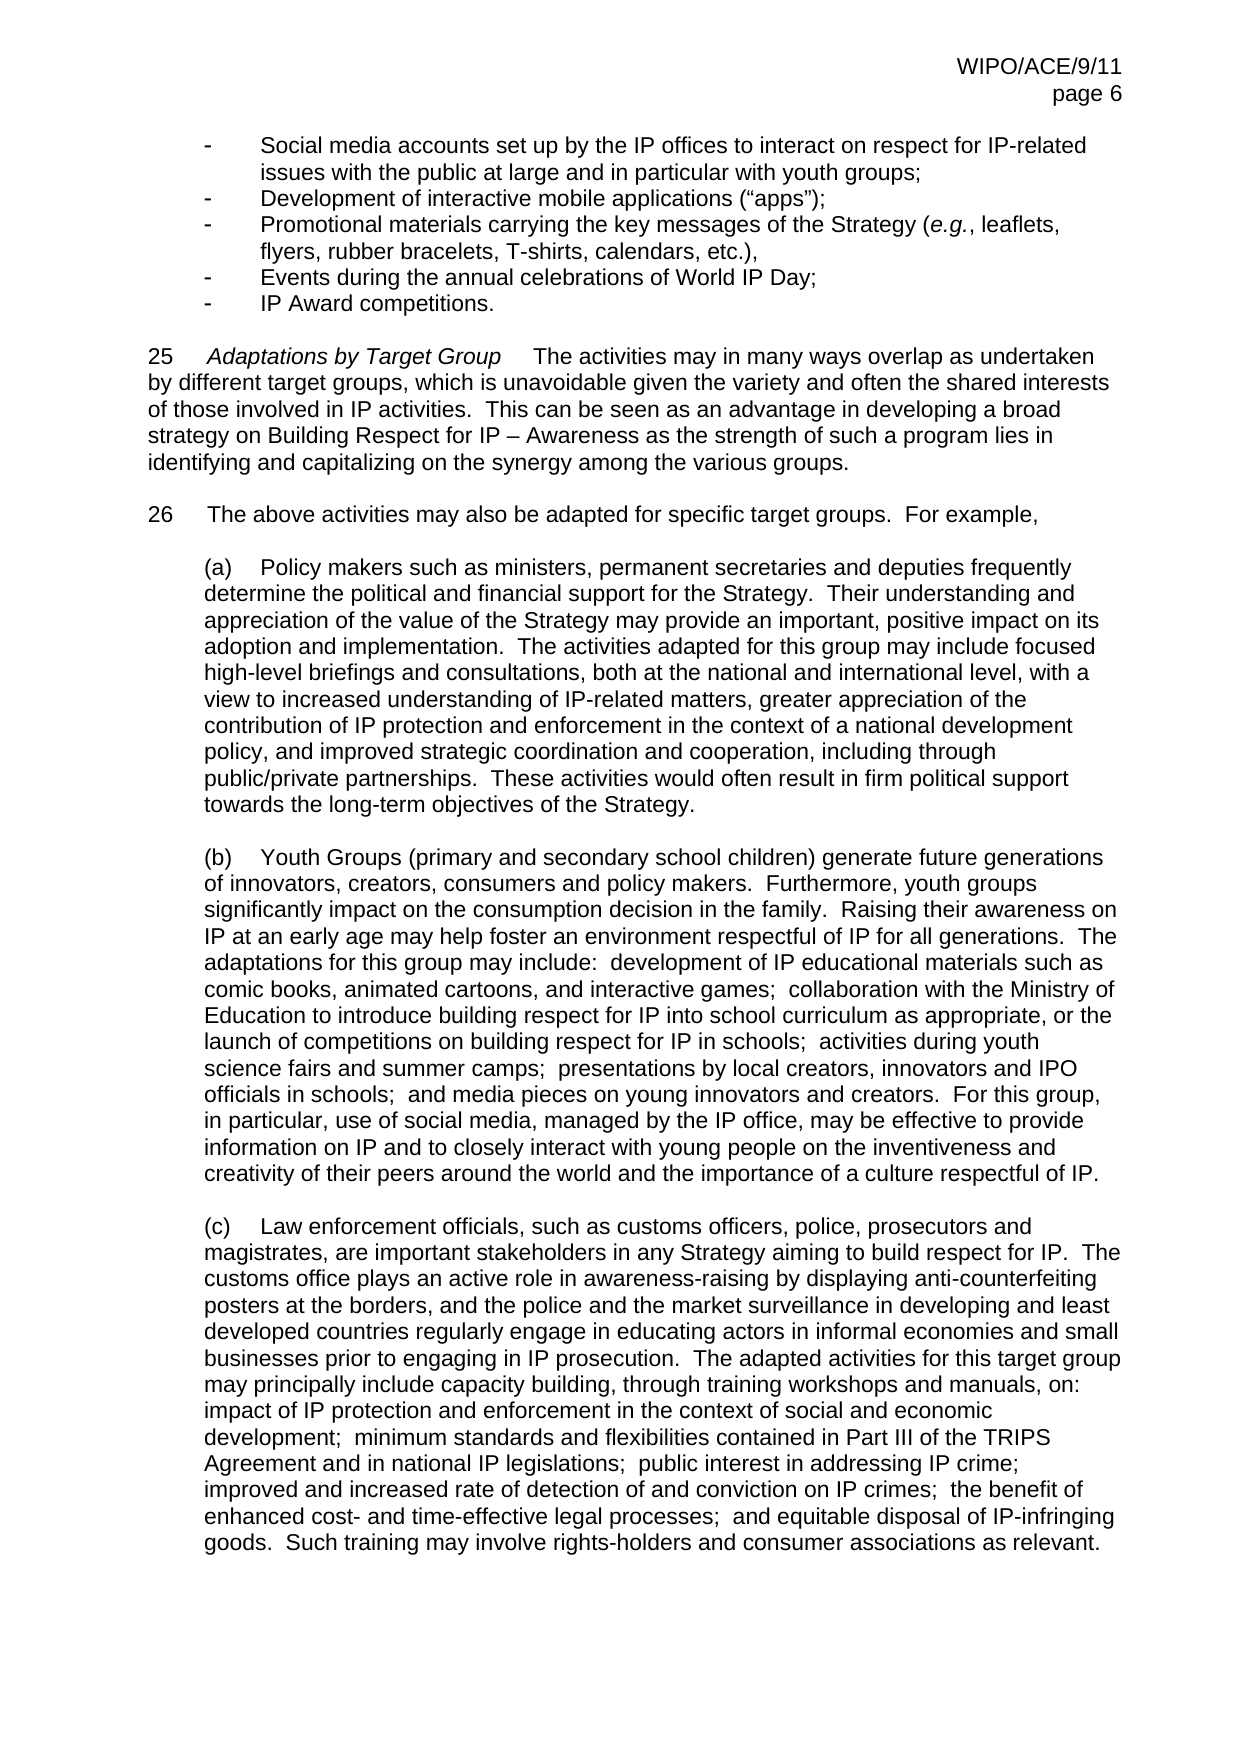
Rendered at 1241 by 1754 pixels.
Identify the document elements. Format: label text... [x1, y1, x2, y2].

list Social media accounts set up by the IP offices to interact on respect for IP-related issues with the public at large and in particular with youth groups; [204, 132, 1122, 185]
list Youth Groups (primary and secondary school children) generate future generations of innovators, creators, consumers and policy makers. Furthermore, youth groups significantly impact on the consumption decision in the family. Raising their awareness on IP at an early age may help foster an environment respectful of IP for all generations. The adaptations for this group may include: development of IP educational materials such as comic books, animated cartoons, and interactive games; collaboration with the Ministry of Education to introduce building respect for IP into school curriculum as appropriate, or the launch of competitions on building respect for IP in schools; activities during youth science fairs and summer camps; presentations by local creators, innovators and IPO officials in schools; and media pieces on young innovators and creators. For this group, in particular, use of social media, managed by the IP office, may be effective to provide information on IP and to closely interact with young people on the inventiveness and creativity of their peers around the world and the importance of a culture respectful of IP. [204, 844, 1122, 1186]
text Adaptations by Target Group The activities may in many ways overlap as undertaken by different target groups, which is unavoidable given the variety and often the shared interests of those involved in IP activities. This can be seen as an advantage in developing a broad strategy on Building Respect for IP – Awareness as the strength of such a program lies in identifying and capitalizing on the synergy among the various groups. [148, 343, 1122, 475]
list IP Award competitions. [204, 290, 1122, 317]
list Promotional materials carrying the key messages of the Strategy (e.g., leaflets, flyers, rubber bracelets, T-shirts, calendars, etc.), [204, 211, 1122, 264]
text The above activities may also be adapted for specific target groups. For example, [148, 501, 1122, 527]
list Law enforcement officials, such as customs officers, police, prosecutors and magistrates, are important stakeholders in any Strategy aiming to build respect for IP. The customs office plays an active role in awareness-raising by displaying anti-counterfeiting posters at the borders, and the police and the market surveillance in developing and least developed countries regularly engage in educating actors in informal economies and small businesses prior to engaging in IP prosecution. The adapted activities for this target group may principally include capacity building, through training workshops and manuals, on: impact of IP protection and enforcement in the context of social and economic development; minimum standards and flexibilities contained in Part III of the TRIPS Agreement and in national IP legislations; public interest in addressing IP crime; improved and increased rate of detection of and conviction on IP crimes; the benefit of enhanced cost- and time-effective legal processes; and equitable disposal of IP-infringing goods. Such training may involve rights-holders and consumer associations as relevant. [204, 1213, 1122, 1555]
list Events during the annual celebrations of World IP Day; [204, 264, 1122, 290]
list Development of interactive mobile applications (“apps”); [204, 185, 1122, 211]
list Policy makers such as ministers, permanent secretaries and deputies frequently determine the political and financial support for the Strategy. Their understanding and appreciation of the value of the Strategy may provide an important, positive impact on its adoption and implementation. The activities adapted for this group may include focused high-level briefings and consultations, both at the national and international level, with a view to increased understanding of IP-related matters, greater appreciation of the contribution of IP protection and enforcement in the context of a national development policy, and improved strategic coordination and cooperation, including through public/private partnerships. These activities would often result in firm political support towards the long-term objectives of the Strategy. [204, 554, 1122, 817]
